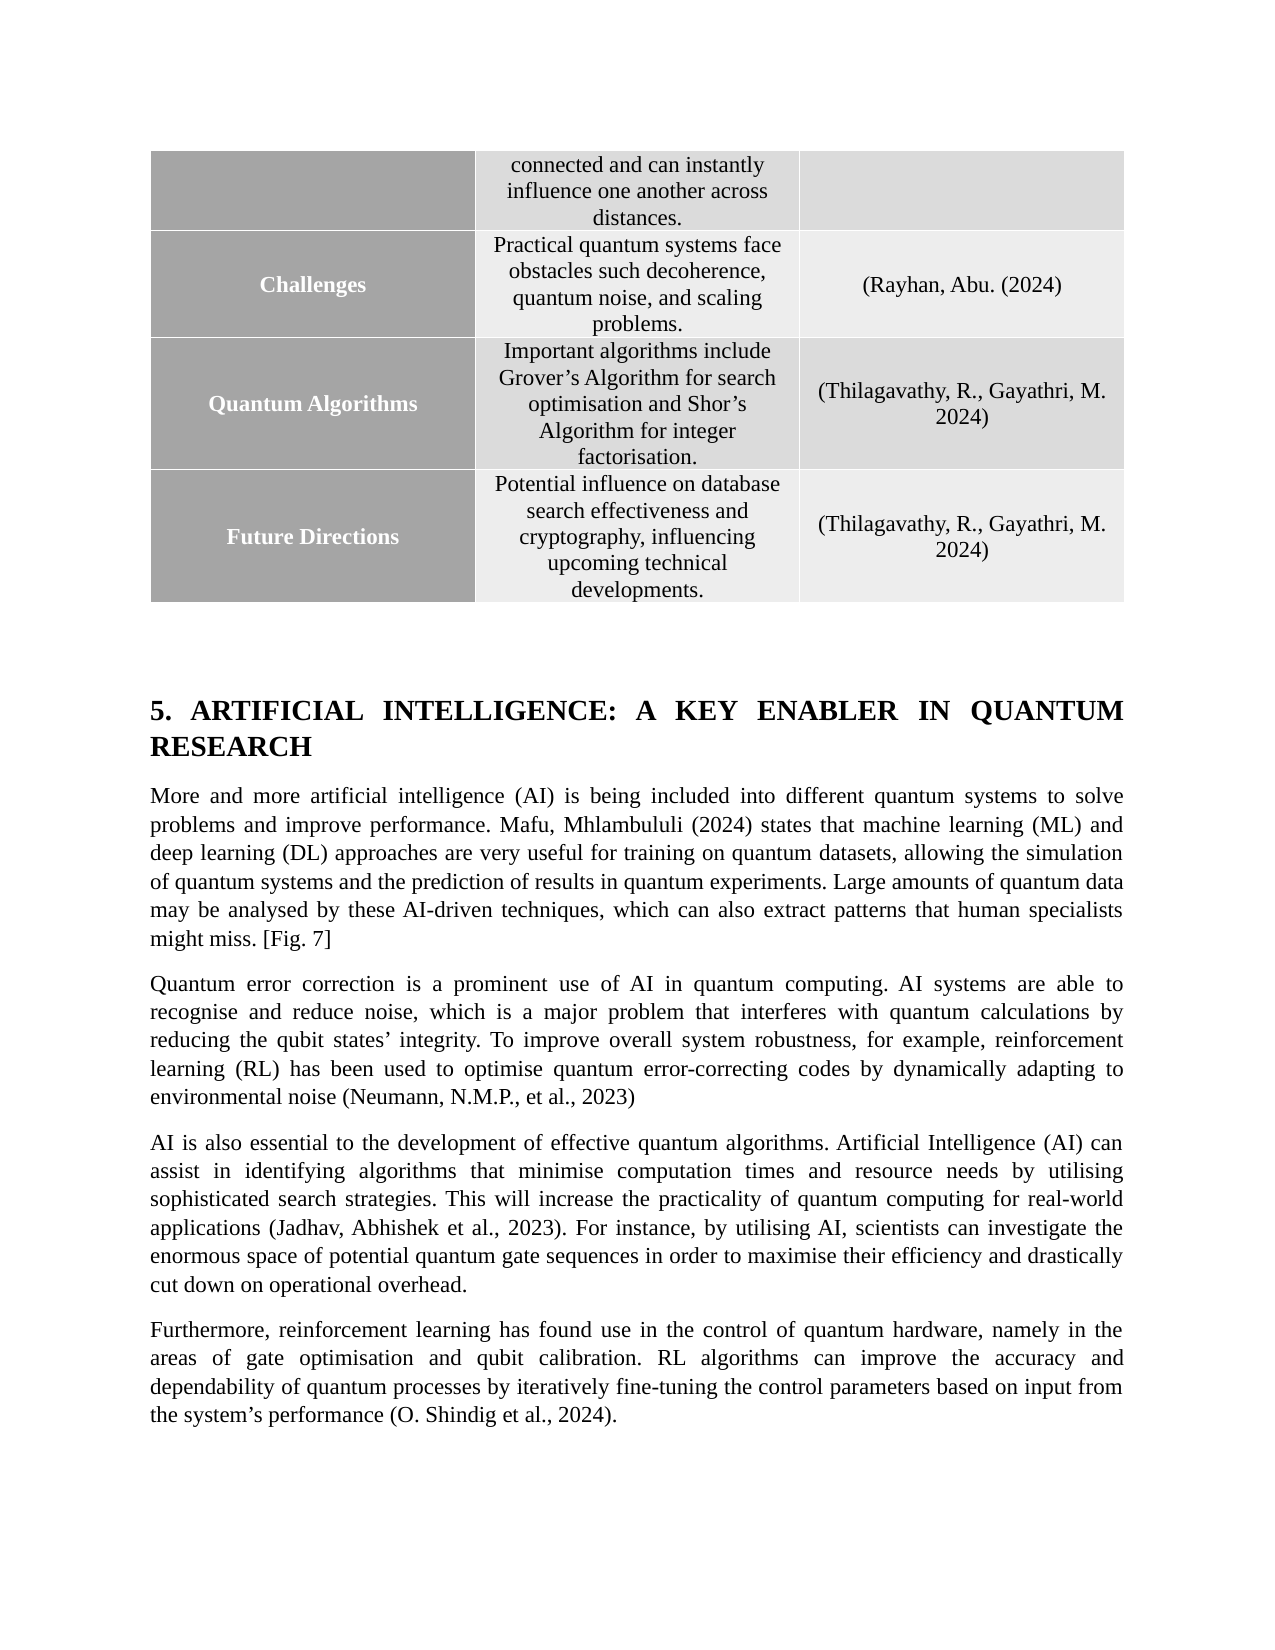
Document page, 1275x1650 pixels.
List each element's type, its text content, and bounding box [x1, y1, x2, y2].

table_cell Challenges [151, 231, 475, 337]
table_cell Quantum Algorithms [151, 338, 475, 469]
table_cell (Jude, Oyo. 2024) [800, 151, 1124, 230]
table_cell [151, 151, 475, 230]
text More and more artificial intelligence (AI) is being included into different quantum systems to solve problems and improve performance. Mafu, Mhlambululi (2024) states that machine learning (ML) and deep learning (DL) approaches are very useful for training on quantum datasets, allowing the simulation of quantum systems and the prediction of results in quantum experiments. Large amounts of quantum data may be analysed by these AI-driven techniques, which can also extract patterns that human specialists might miss. [Fig. 7] [150, 782, 1125, 951]
table_cell Future Directions [151, 470, 475, 602]
text 5. ARTIFICIAL INTELLIGENCE: A KEY ENABLER IN QUANTUM RESEARCH [150, 693, 1125, 763]
table_cell (Thilagavathy, R., Gayathri, M. 2024) [800, 470, 1124, 602]
table_cell Practical quantum systems face obstacles such decoherence, quantum noise, and scaling problems. [476, 231, 799, 337]
table_cell (Rayhan, Abu. (2024) [800, 231, 1124, 337]
table_cell Potential influence on database search effectiveness and cryptography, influencing upcoming technical developments. [476, 470, 799, 602]
table_cell Important algorithms include Grover’s Algorithm for search optimisation and Shor’s Algorithm for integer factorisation. [476, 338, 799, 469]
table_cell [476, 151, 799, 230]
table_cell (Thilagavathy, R., Gayathri, M. 2024) [800, 338, 1124, 469]
text Furthermore, reinforcement learning has found use in the control of quantum hardware, namely in the areas of gate optimisation and qubit calibration. RL algorithms can improve the accuracy and dependability of quantum processes by iteratively fine-tuning the control parameters based on input from the system’s performance (O. Shindig et al., 2024). [150, 1316, 1125, 1427]
text Quantum error correction is a prominent use of AI in quantum computing. AI systems are able to recognise and reduce noise, which is a major problem that interferes with quantum calculations by reducing the qubit states’ integrity. To improve overall system robustness, for example, reinforcement learning (RL) has been used to optimise quantum error-correcting codes by dynamically adapting to environmental noise (Neumann, N.M.P., et al., 2023) [150, 970, 1125, 1110]
text AI is also essential to the development of effective quantum algorithms. Artificial Intelligence (AI) can assist in identifying algorithms that minimise computation times and resource needs by utilising sophisticated search strategies. This will increase the practicality of quantum computing for real-world applications (Jadhav, Abhishek et al., 2023). For instance, by utilising AI, scientists can investigate the enormous space of potential quantum gate sequences in order to maximise their efficiency and drastically cut down on operational overhead. [150, 1128, 1125, 1297]
